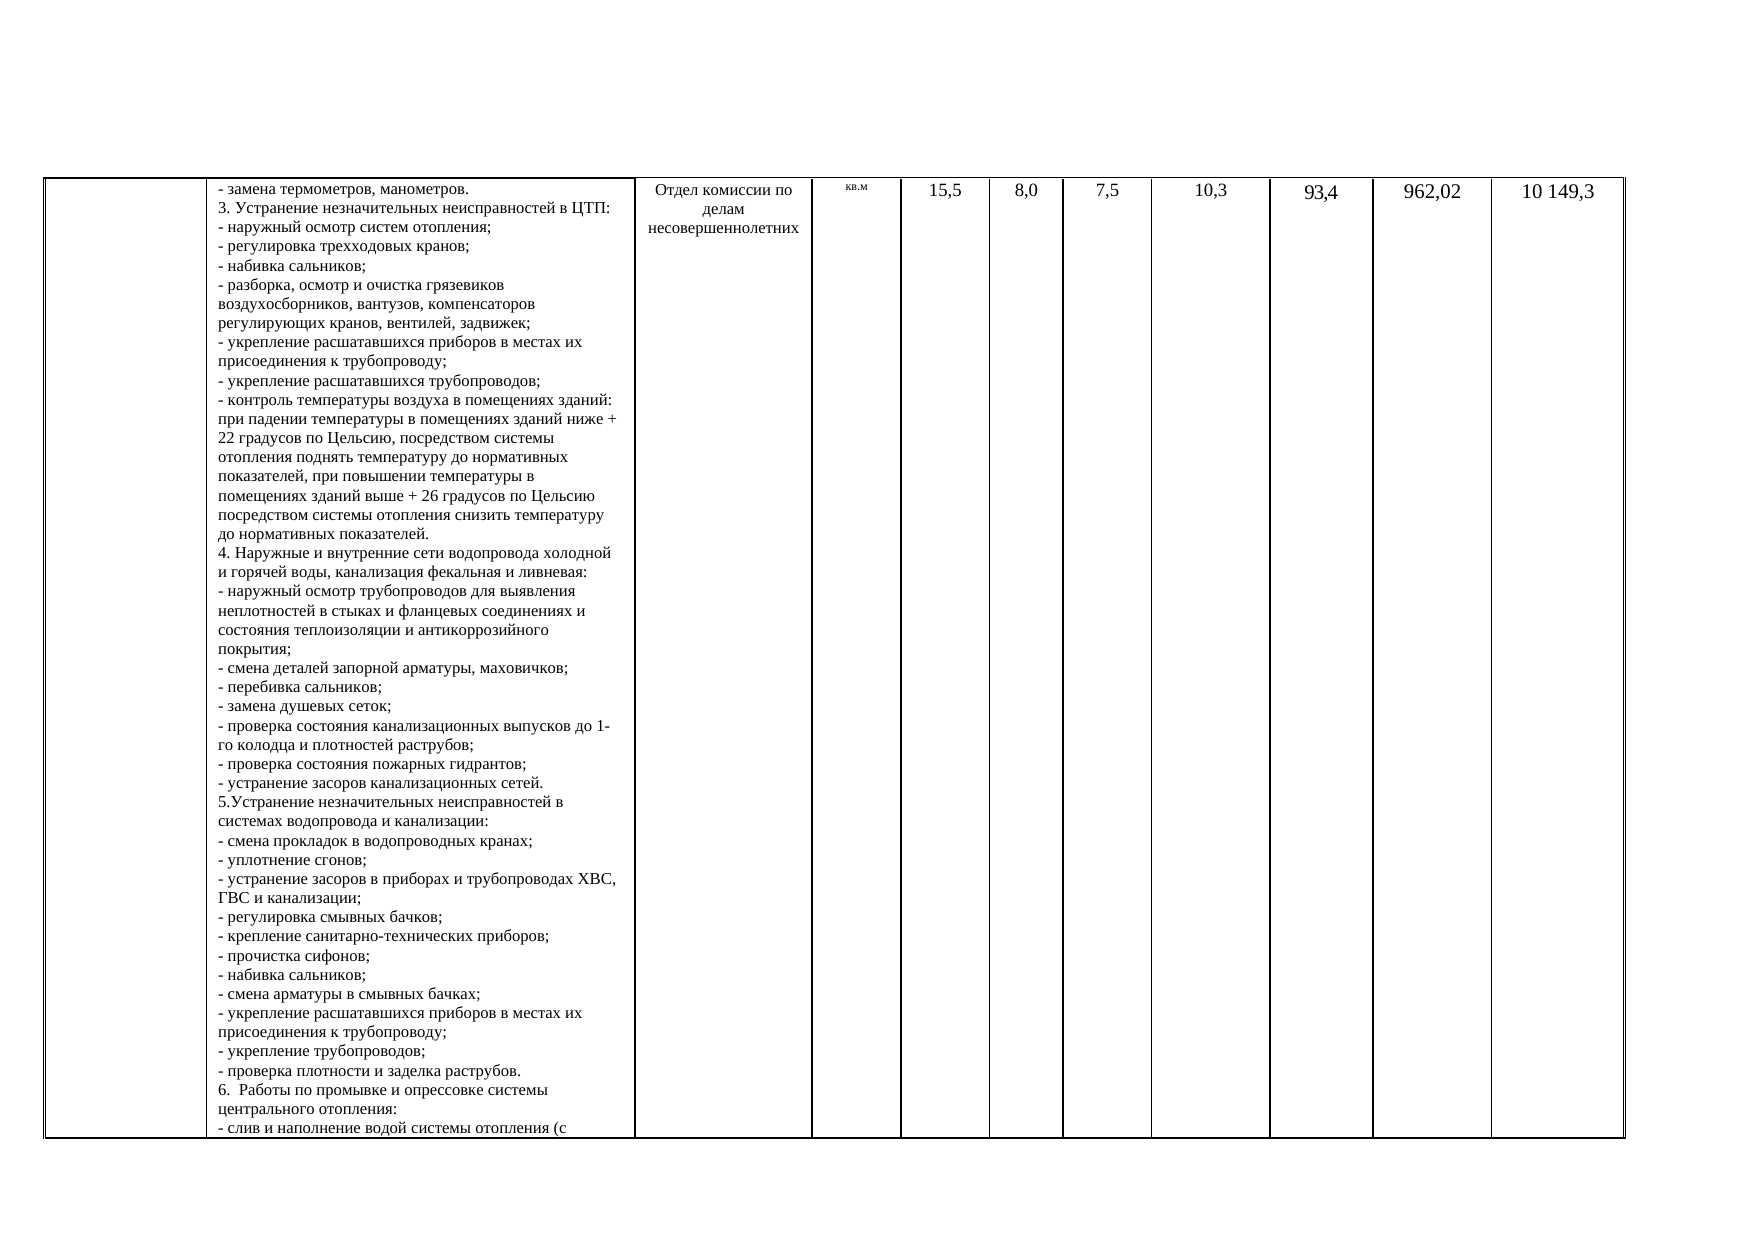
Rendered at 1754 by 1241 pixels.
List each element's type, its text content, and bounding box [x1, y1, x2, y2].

table_cell 8,0 [990, 178, 1063, 1137]
table_cell 10 149,3 [1492, 178, 1623, 1137]
table_cell 962,02 [1374, 178, 1491, 1137]
table_cell кв.м [813, 178, 901, 1137]
table_cell 7,5 [1064, 178, 1151, 1137]
table_cell 15,5 [902, 178, 989, 1137]
table_cell 93,4 [1271, 178, 1373, 1137]
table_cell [636, 178, 812, 1137]
table_cell 10,3 [1152, 178, 1270, 1137]
